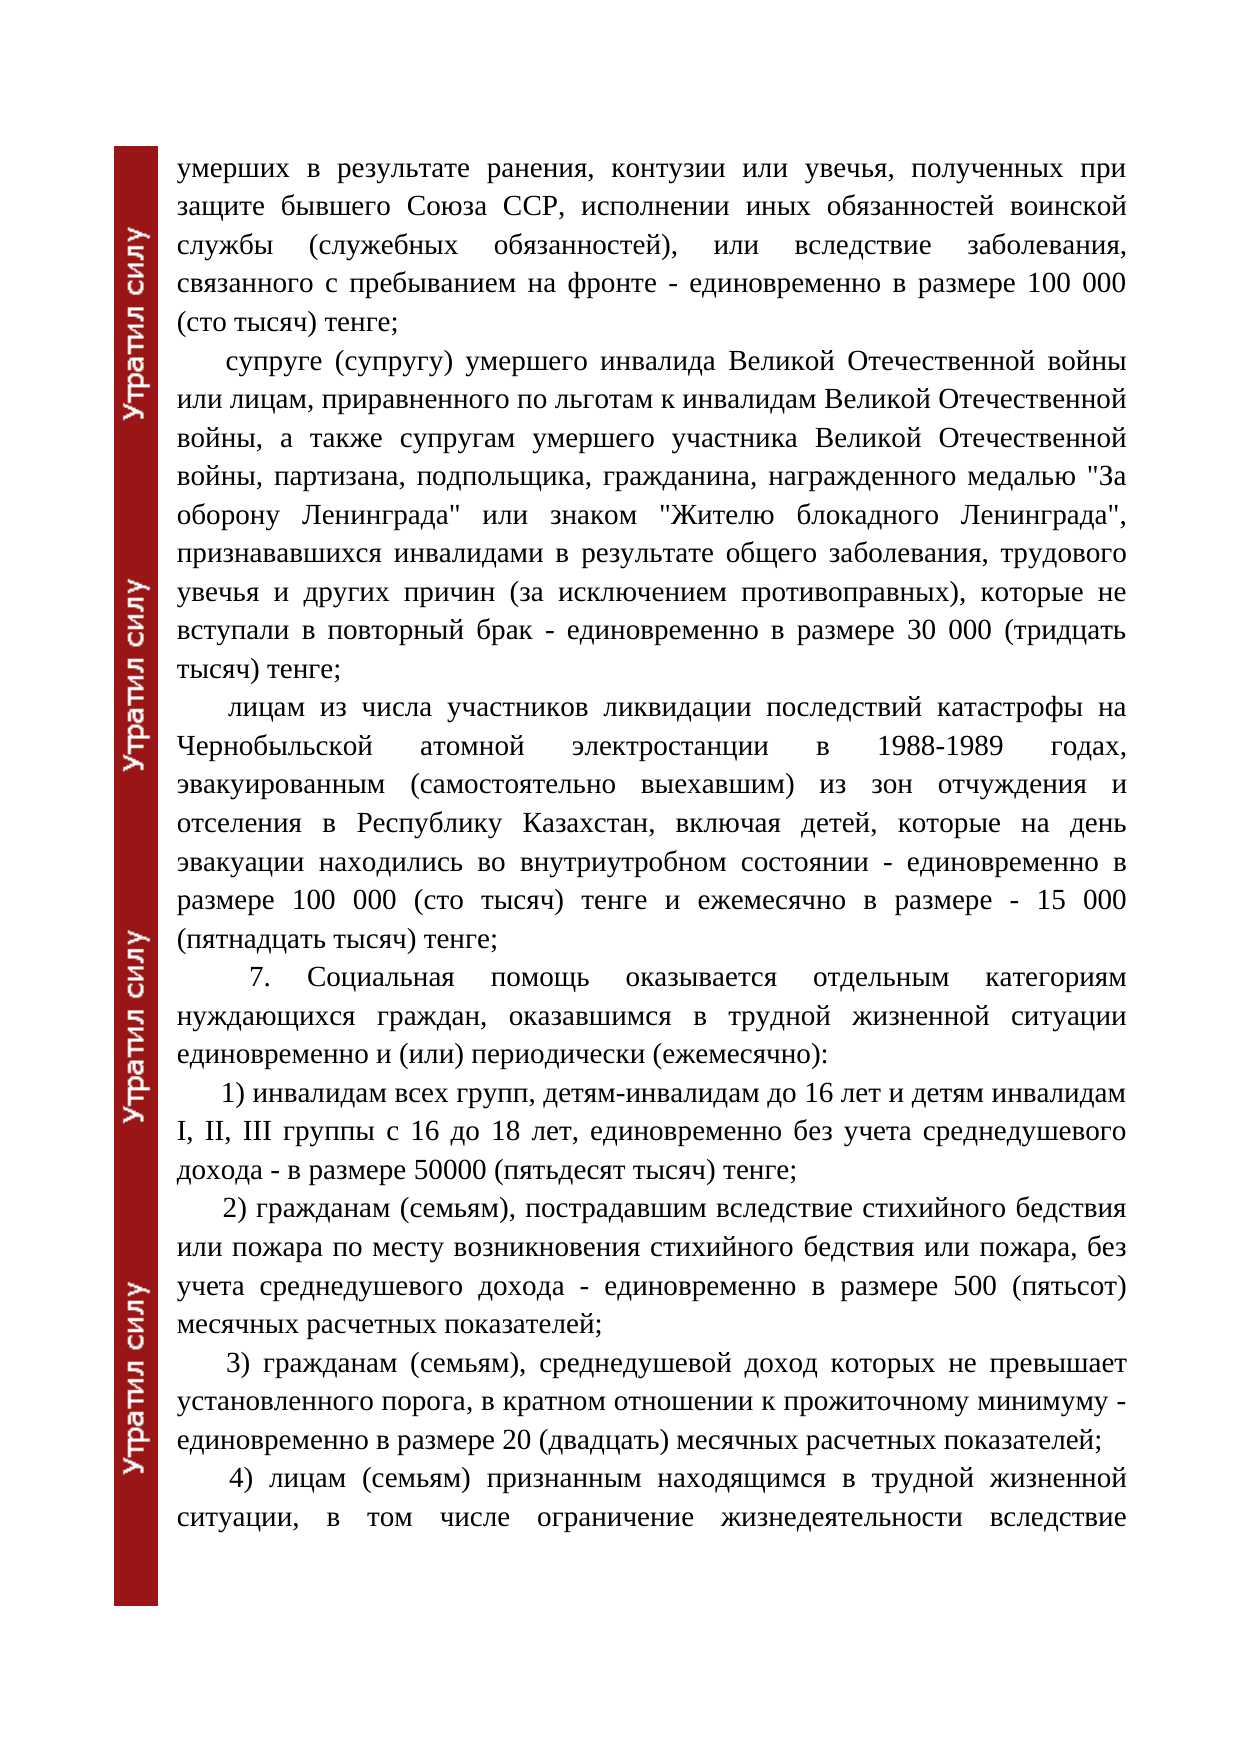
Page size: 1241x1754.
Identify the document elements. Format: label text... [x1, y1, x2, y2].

text лицам из числа участников ликвидации последствий катастрофы на Чернобыльской атомной электростанции в 1988-1989 годах, эвакуированным (самостоятельно выехавшим) из зон отчуждения и отселения в Республику Казахстан, включая детей, которые на день эвакуации находились во внутриутробном состоянии - единовременно в размере 100 000 (сто тысяч) тенге и ежемесячно в размере - 15 000 (пятнадцать тысяч) тенге; [112, 689, 1128, 954]
picture [114, 1186, 158, 1191]
picture [114, 1455, 158, 1460]
text 2) гражданам (семьям), пострадавшим вследствие стихийного бедствия или пожара по месту возникновения стихийного бедствия или пожара, без учета среднедушевого дохода - единовременно в размере 500 (пятьсот) месячных расчетных показателей; [112, 1191, 1128, 1340]
picture [114, 1340, 158, 1345]
picture [114, 146, 158, 150]
text супруге (супругу) умершего инвалида Великой Отечественной войны или лицам, приравненного по льготам к инвалидам Великой Отечественной войны, а также супругам умершего участника Великой Отечественной войны, партизана, подпольщика, гражданина, награжденного медалью "За оборону Ленинграда" или знаком "Жителю блокадного Ленинграда", признававшихся инвалидами в результате общего заболевания, трудового увечья и других причин (за исключением противоправных), которые не вступали в повторный брак - единовременно в размере 30 000 (тридцать тысяч) тенге; [112, 343, 1128, 684]
picture [114, 1070, 158, 1075]
picture [114, 954, 158, 959]
text 1) инвалидам всех групп, детям-инвалидам до 16 лет и детям инвалидам І, ІІ, ІІІ группы с 16 до 18 лет, единовременно без учета среднедушевого дохода - в размере 50000 (пятьдесят тысяч) тенге; [112, 1075, 1128, 1186]
text 3) гражданам (семьям), среднедушевой доход которых не превышает установленного порога, в кратном отношении к прожиточному минимуму - единовременно в размере 20 (двадцать) месячных расчетных показателей; [112, 1345, 1128, 1455]
picture [114, 338, 158, 343]
picture [114, 684, 158, 689]
picture [114, 1532, 158, 1606]
text 7. Социальная помощь оказывается отдельным категориям нуждающихся граждан, оказавшимся в трудной жизненной ситуации единовременно и (или) периодически (ежемесячно): [112, 959, 1128, 1070]
